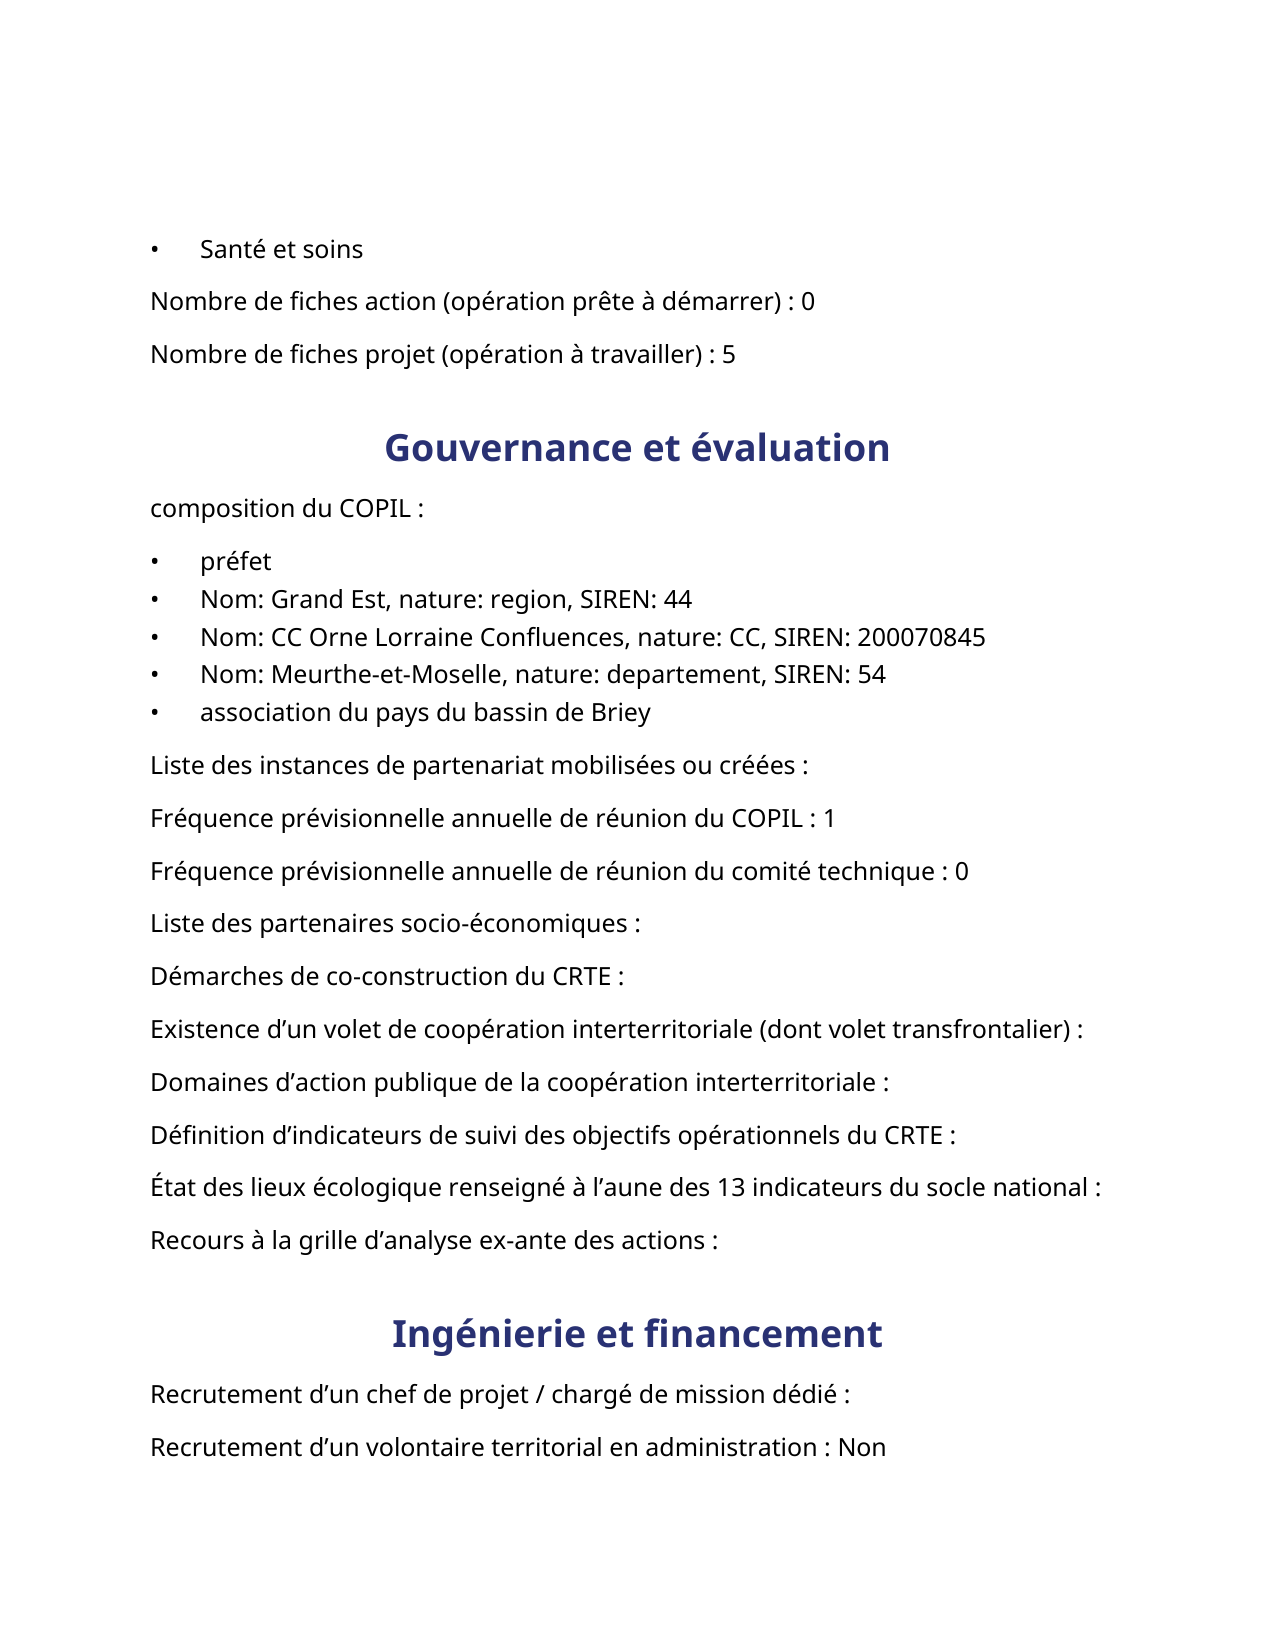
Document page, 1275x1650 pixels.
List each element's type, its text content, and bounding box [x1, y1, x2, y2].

subtitle Ingénierie et financement [150, 1307, 1125, 1358]
text Nombre de fiches projet (opération à travailler) : 5 [150, 337, 1125, 371]
list Nom: CC Orne Lorraine Confluences, nature: CC, SIREN: 200070845 [150, 619, 1125, 653]
list préfet [150, 543, 1125, 578]
text Recrutement d’un volontaire territorial en administration : Non [150, 1429, 1125, 1464]
text Définition d’indicateurs de suivi des objectifs opérationnels du CRTE : [150, 1117, 1125, 1151]
text Fréquence prévisionnelle annuelle de réunion du comité technique : 0 [150, 853, 1125, 887]
text Recrutement d’un chef de projet / chargé de mission dédié : [150, 1377, 1125, 1411]
text Fréquence prévisionnelle annuelle de réunion du COPIL : 1 [150, 800, 1125, 834]
text Nombre de fiches action (opération prête à démarrer) : 0 [150, 284, 1125, 318]
text Liste des instances de partenariat mobilisées ou créées : [150, 748, 1125, 782]
subtitle Gouvernance et évaluation [150, 421, 1125, 472]
text Recours à la grille d’analyse ex-ante des actions : [150, 1223, 1125, 1257]
text Existence d’un volet de coopération interterritoriale (dont volet transfrontalier) : [150, 1012, 1125, 1046]
list Santé et soins [150, 231, 1125, 265]
list Nom: Grand Est, nature: region, SIREN: 44 [150, 581, 1125, 615]
text Domaines d’action publique de la coopération interterritoriale : [150, 1064, 1125, 1098]
list Nom: Meurthe-et-Moselle, nature: departement, SIREN: 54 [150, 657, 1125, 691]
text Liste des partenaires socio-économiques : [150, 906, 1125, 940]
text composition du COPIL : [150, 491, 1125, 525]
text Démarches de co-construction du CRTE : [150, 959, 1125, 993]
text État des lieux écologique renseigné à l’aune des 13 indicateurs du socle national : [150, 1170, 1125, 1204]
list association du pays du bassin de Briey [150, 695, 1125, 729]
